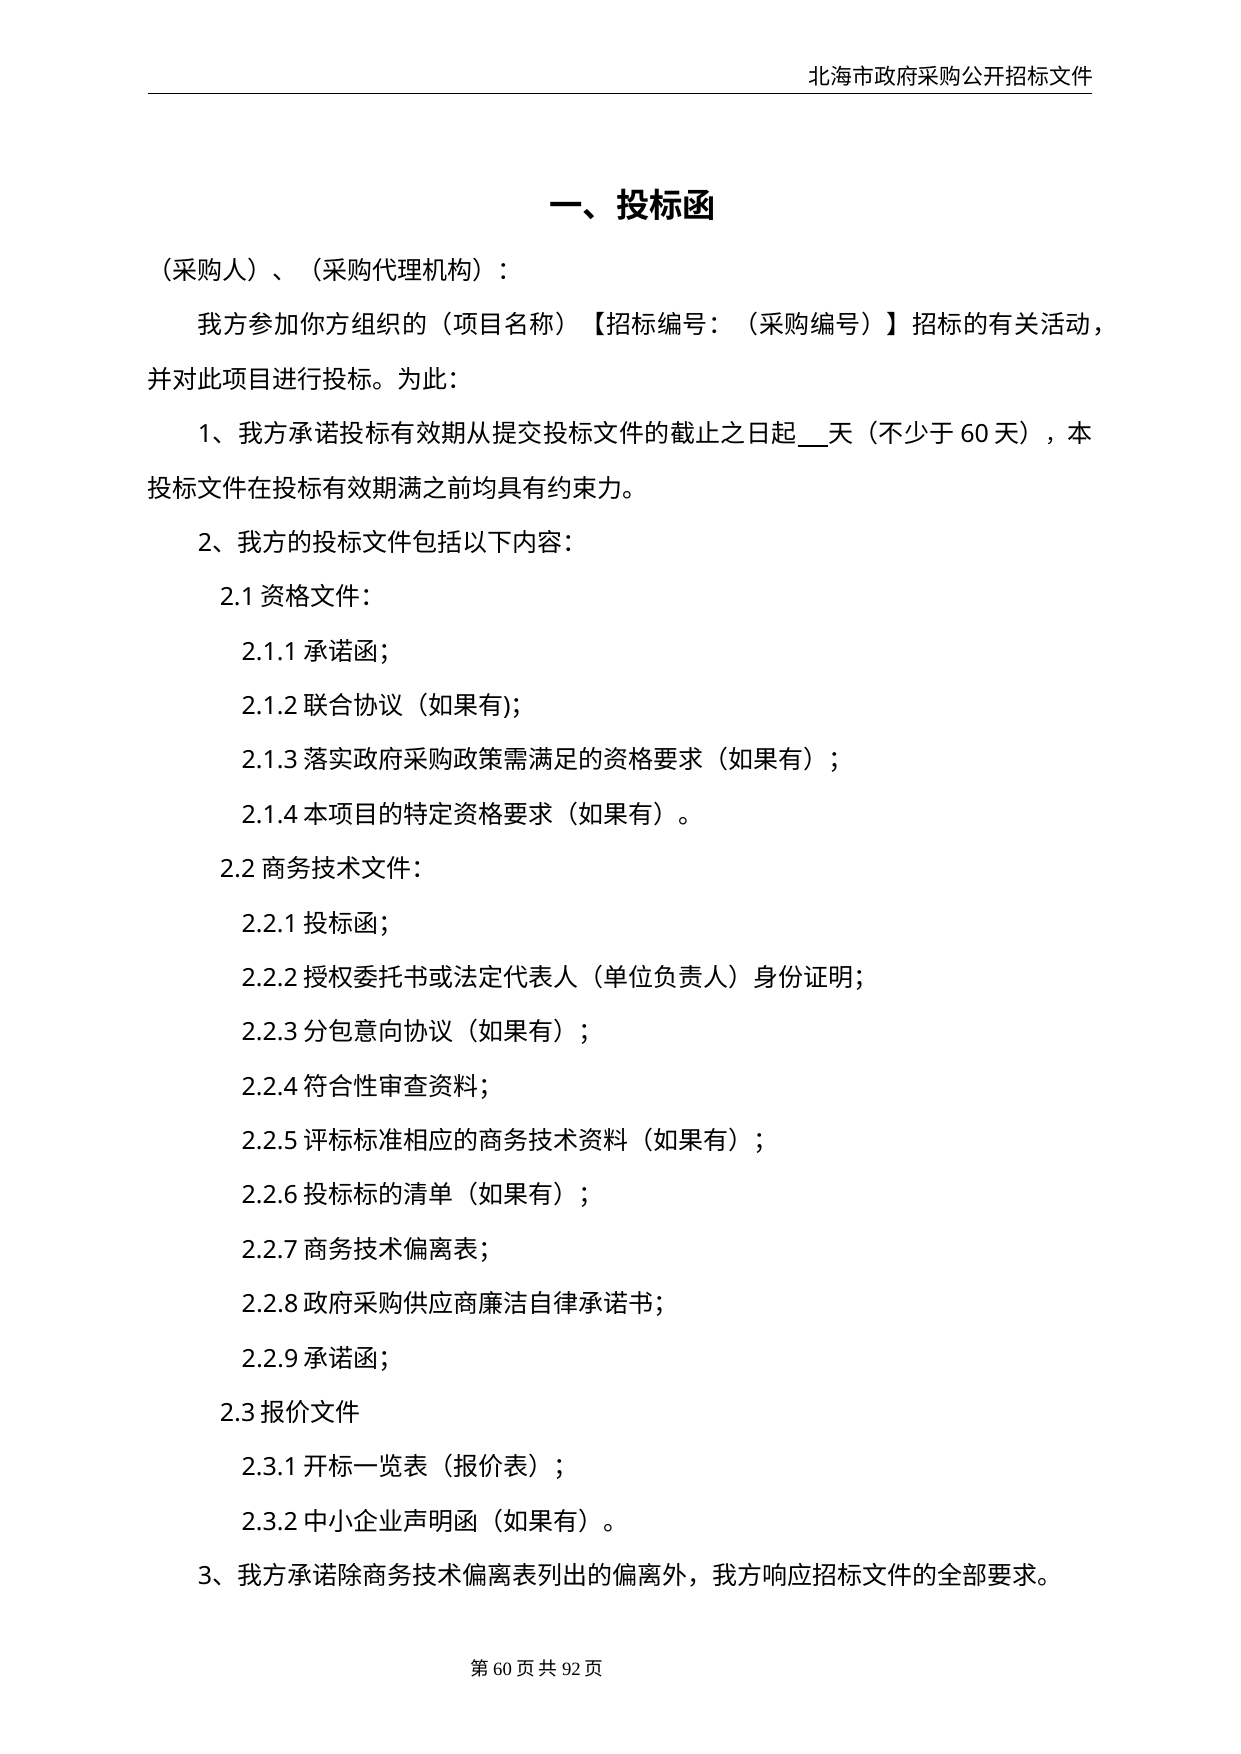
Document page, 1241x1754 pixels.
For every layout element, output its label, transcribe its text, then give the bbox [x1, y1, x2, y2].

text 2、我方的投标文件包括以下内容： [148, 522, 1092, 559]
text 2.2.3分包意向协议（如果有）； [191, 1012, 1092, 1048]
text 1、我方承诺投标有效期从提交投标文件的截止之日起 天（不少于60天），本投标文件在投标有效期满之前均具有约束力。 [148, 414, 1092, 504]
text 我方参加你方组织的（项目名称）【招标编号：（采购编号）】招标的有关活动，并对此项目进行投标。为此： [148, 305, 1092, 396]
text 2.2 商务技术文件： [169, 849, 1092, 885]
text 一、投标函 [148, 178, 1092, 227]
text 2.1.4本项目的特定资格要求（如果有）。 [191, 794, 1092, 831]
text 2.3.2中小企业声明函（如果有）。 [191, 1501, 1092, 1537]
text 2.2.9承诺函； [191, 1338, 1092, 1374]
text 2.2.7商务技术偏离表； [191, 1229, 1092, 1266]
text 2.2.6投标标的清单（如果有）； [191, 1175, 1092, 1211]
text 2.1.1承诺函； [191, 631, 1092, 667]
text 2.2.5评标标准相应的商务技术资料（如果有）； [191, 1121, 1092, 1157]
text 2.3.1开标一览表（报价表）； [191, 1447, 1092, 1483]
text 2.2.8政府采购供应商廉洁自律承诺书； [191, 1284, 1092, 1320]
text 2.2.1投标函； [191, 903, 1092, 939]
text 2.3报价文件 [169, 1392, 1092, 1429]
text 2.2.4符合性审查资料； [191, 1066, 1092, 1102]
text 2.2.2授权委托书或法定代表人（单位负责人）身份证明； [191, 957, 1092, 994]
text 3、我方承诺除商务技术偏离表列出的偏离外，我方响应招标文件的全部要求。 [148, 1556, 1092, 1592]
text 2.1资格文件： [169, 577, 1092, 613]
text 2.1.3落实政府采购政策需满足的资格要求（如果有）； [191, 740, 1092, 776]
text （采购人）、（采购代理机构）： [148, 251, 1092, 287]
text 2.1.2联合协议（如果有)； [191, 686, 1092, 722]
